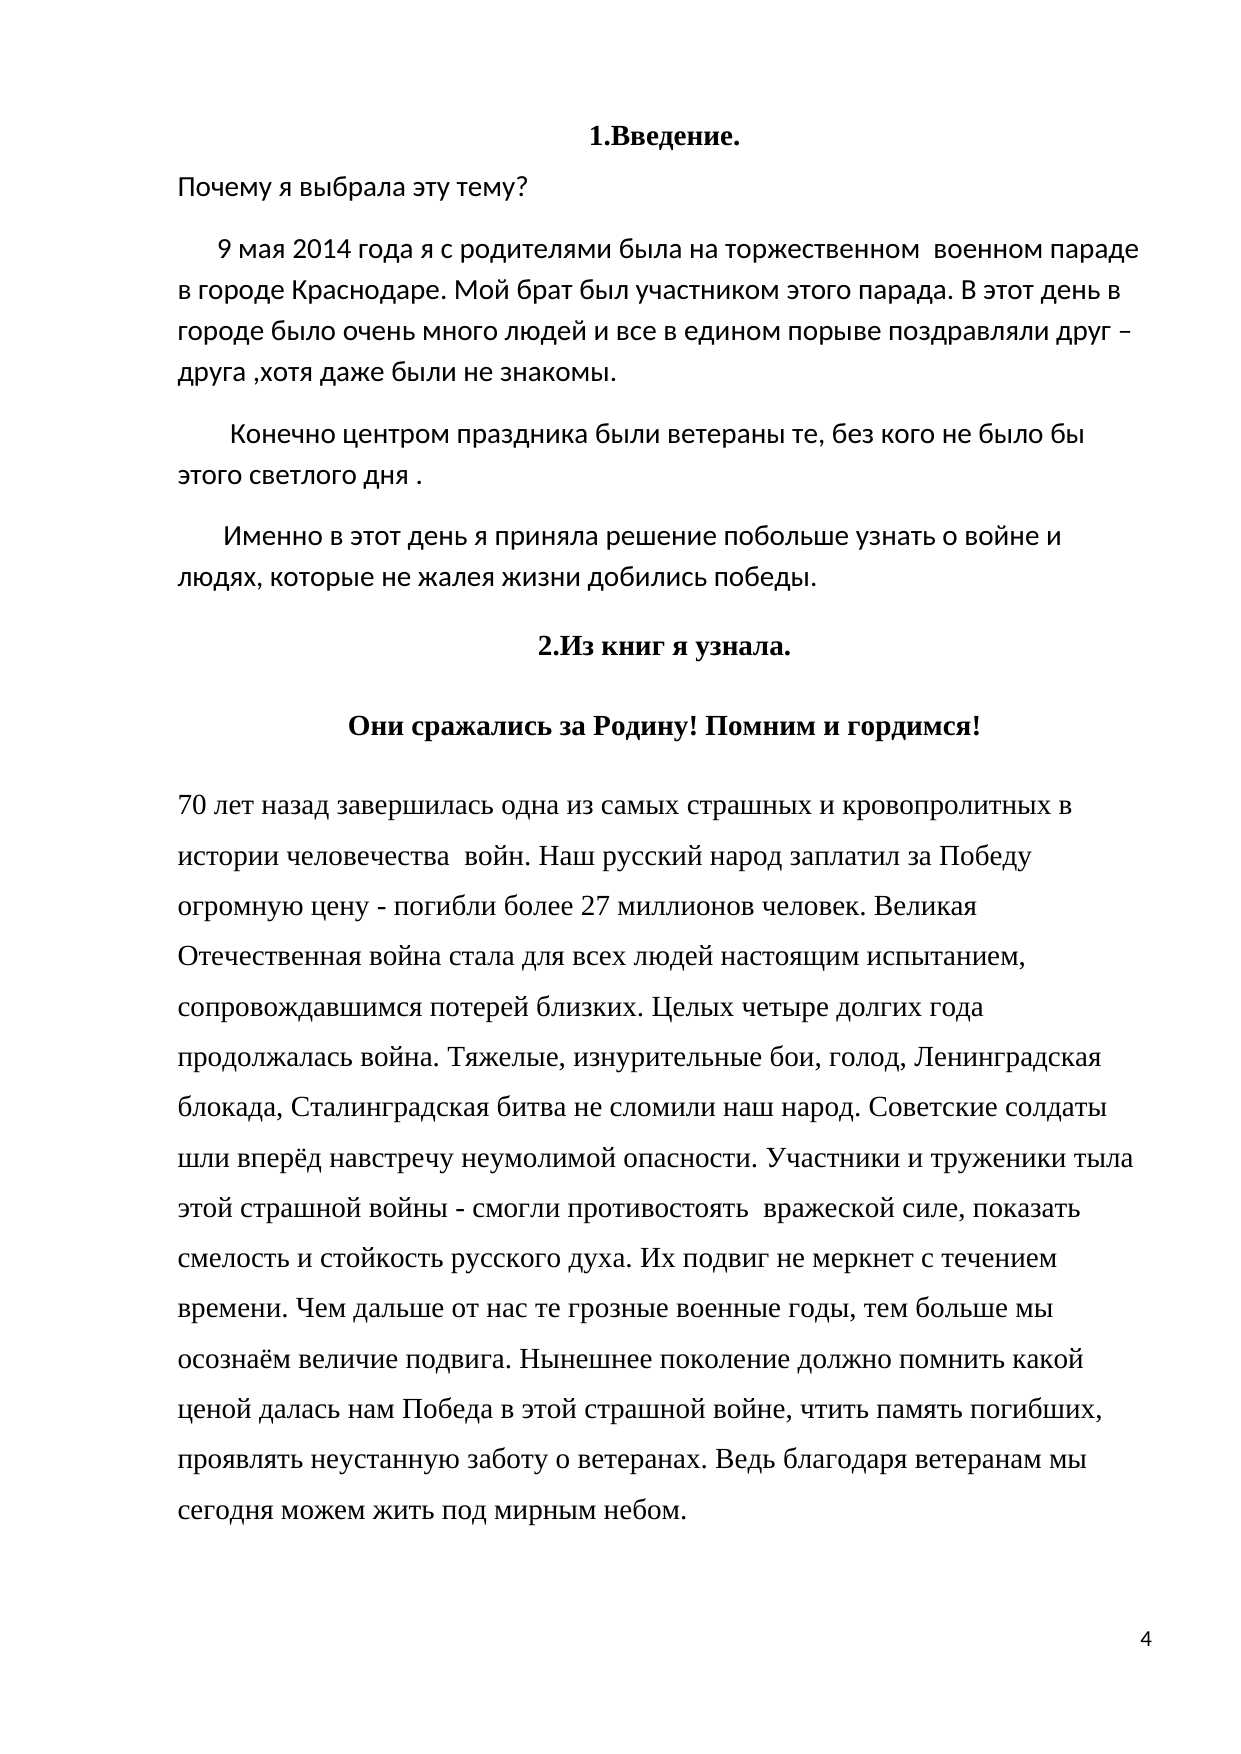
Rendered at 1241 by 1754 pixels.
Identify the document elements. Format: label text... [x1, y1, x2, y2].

text Они сражались за Родину! Помним и гордимся! [177, 708, 1152, 742]
text 9 мая 2014 года я с родителями была на торжественном военном параде в городе Краснодаре. Мой брат был участником этого парада. В этот день в городе было очень много людей и все в едином порыве поздравляли друг –друга ,хотя даже были не знакомы. [177, 230, 1152, 389]
text 2.Из книг я узнала. [177, 628, 1152, 662]
subtitle 1.Введение. [177, 118, 1152, 152]
text Именно в этот день я приняла решение побольше узнать о войне и людях, которые не жалея жизни добились победы. [177, 517, 1152, 594]
text Почему я выбрала эту тему? [177, 168, 1152, 204]
text 70 лет назад завершилась одна из самых страшных и кровопролитных в истории человечества войн. Наш русский народ заплатил за Победу огромную цену - погибли более 27 миллионов человек. Великая Отечественная война стала для всех людей настоящим испытанием, сопровождавшимся потерей близких. Целых четыре долгих года продолжалась война. Тяжелые, изнурительные бои, голод, Ленинградская блокада, Сталинградская битва не сломили наш народ. Советские солдаты шли вперёд навстречу неумолимой опасности. Участники и труженики тыла этой страшной войны - смогли противостоять вражеской силе, показать смелость и стойкость русского духа. Их подвиг не меркнет с течением времени. Чем дальше от нас те грозные военные годы, тем больше мы осознаём величие подвига. Нынешнее поколение должно помнить какой ценой далась нам Победа в этой страшной войне, чтить память погибших, проявлять неустанную заботу о ветеранах. Ведь благодаря ветеранам мы сегодня можем жить под мирным небом. [177, 787, 1152, 1525]
text Конечно центром праздника были ветераны те, без кого не было бы этого светлого дня . [177, 415, 1152, 491]
